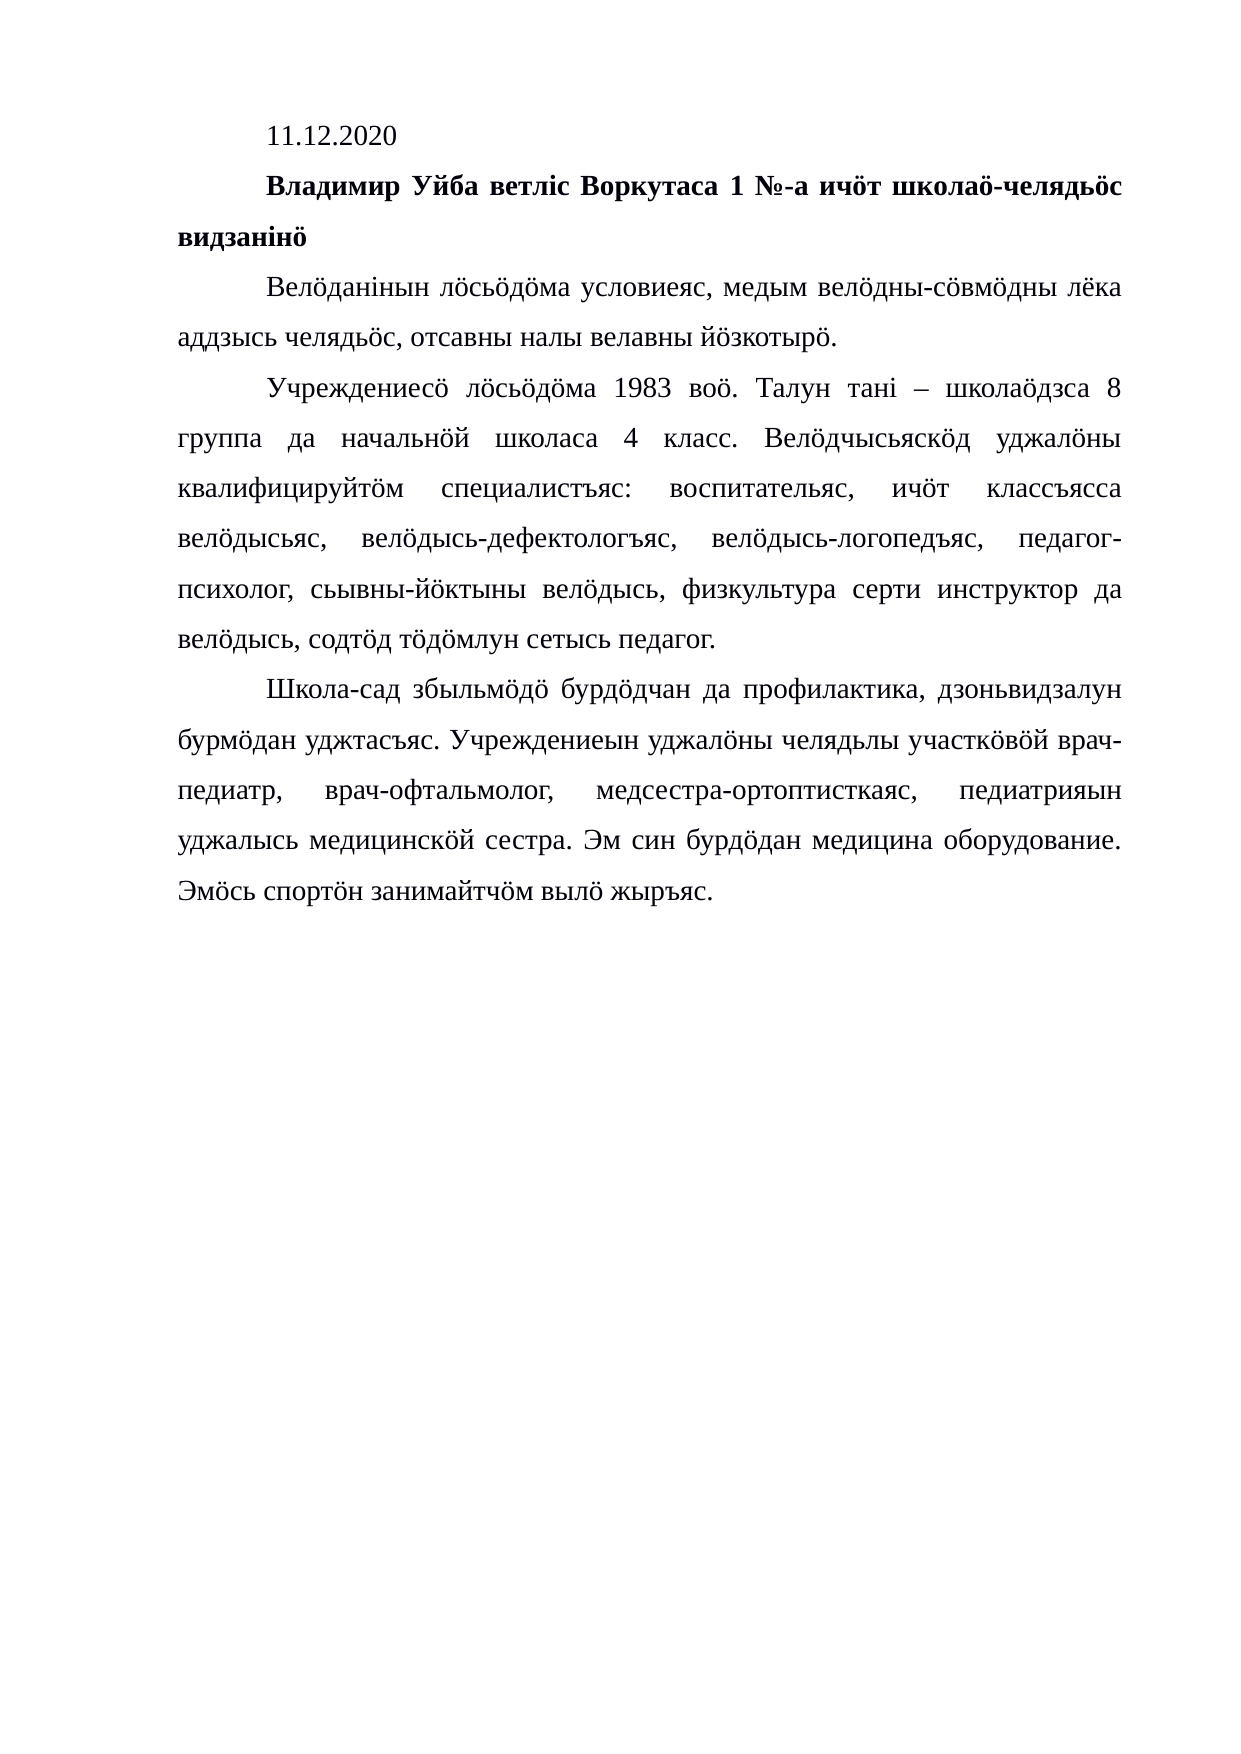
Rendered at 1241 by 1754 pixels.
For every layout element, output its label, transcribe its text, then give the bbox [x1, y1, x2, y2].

list Владимир Уйба ветліс Воркутаса 1 №-а ичӧт школаӧ-челядьӧс видзанінӧ [177, 168, 1122, 252]
subtitle 11.12.2020 [177, 118, 1122, 152]
list Учреждениесӧ лӧсьӧдӧма 1983 воӧ. Талун тані – школаӧдзса 8 группа да начальнӧй школаса 4 класс. Велӧдчысьяскӧд уджалӧны квалифицируйтӧм специалистъяс: воспитательяс, ичӧт классъясса велӧдысьяс, велӧдысь-дефектологъяс, велӧдысь-логопедъяс, педагог-психолог, сьывны-йӧктыны велӧдысь, физкультура серти инструктор да велӧдысь, содтӧд тӧдӧмлун сетысь педагог. [177, 370, 1122, 655]
list Велӧданінын лӧсьӧдӧма условиеяс, медым велӧдны-сӧвмӧдны лёка аддзысь челядьӧс, отсавны налы велавны йӧзкотырӧ. [177, 269, 1122, 353]
list Школа-сад збыльмӧдӧ бурдӧдчан да профилактика, дзоньвидзалун бурмӧдан уджтасъяс. Учреждениеын уджалӧны челядьлы участкӧвӧй врач-педиатр, врач-офтальмолог, медсестра-ортоптисткаяс, педиатрияын уджалысь медицинскӧй сестра. Эм син бурдӧдан медицина оборудование. Эмӧсь спортӧн занимайтчӧм вылӧ жыръяс. [177, 672, 1122, 906]
